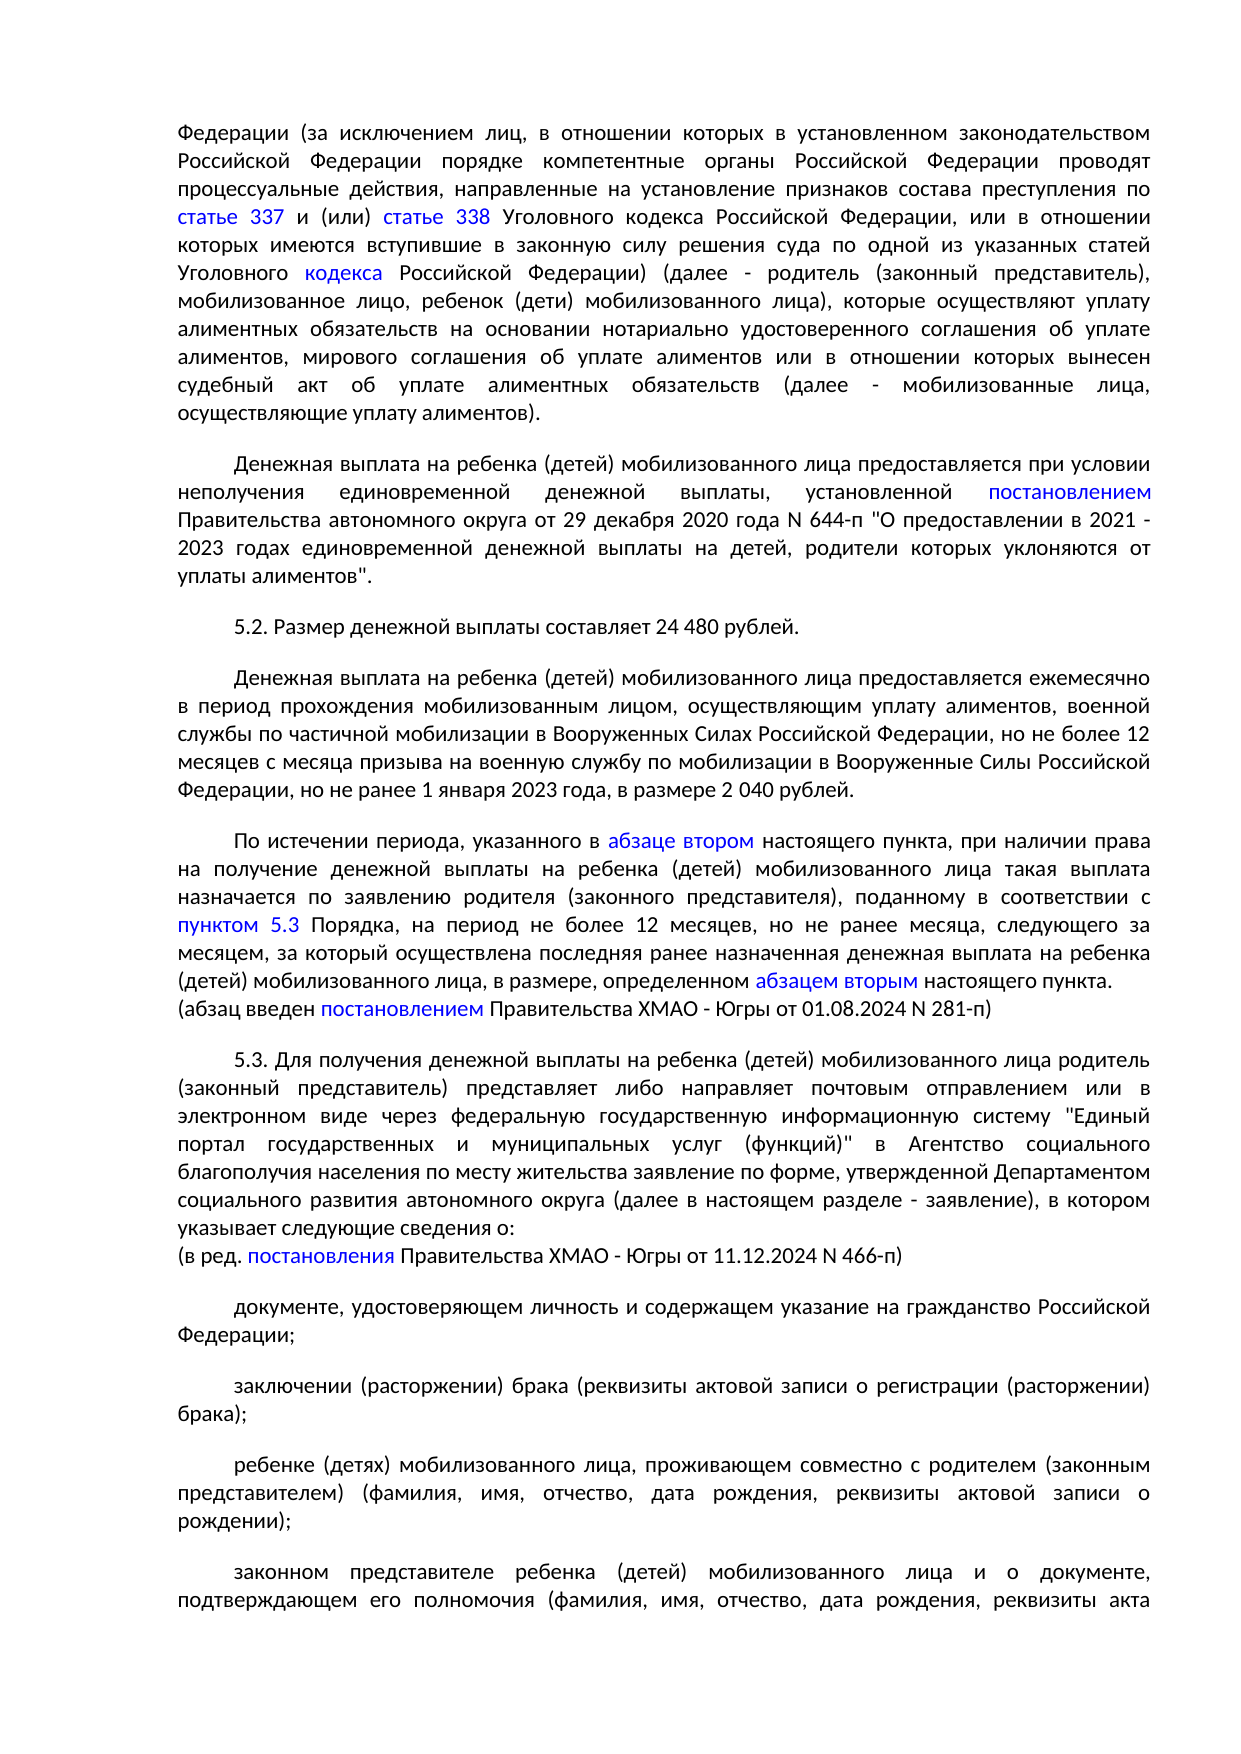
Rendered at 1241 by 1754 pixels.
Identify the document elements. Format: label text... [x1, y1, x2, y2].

text По истечении периода, указанного в абзаце втором настоящего пункта, при наличии права на получение денежной выплаты на ребенка (детей) мобилизованного лица такая выплата назначается по заявлению родителя (законного представителя), поданному в соответствии с пунктом 5.3 Порядка, на период не более 12 месяцев, но не ранее месяца, следующего за месяцем, за который осуществлена последняя ранее назначенная денежная выплата на ребенка (детей) мобилизованного лица, в размере, определенном абзацем вторым настоящего пункта. [177, 826, 1152, 994]
text (абзац введен постановлением Правительства ХМАО - Югры от 01.08.2024 N 281-п) [177, 994, 1152, 1022]
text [177, 118, 1152, 426]
text (в ред. постановления Правительства ХМАО - Югры от 11.12.2024 N 466-п) [177, 1241, 1152, 1269]
text 5.3. Для получения денежной выплаты на ребенка (детей) мобилизованного лица родитель (законный представитель) представляет либо направляет почтовым отправлением или в электронном виде через федеральную государственную информационную систему "Единый портал государственных и муниципальных услуг (функций)" в Агентство социального благополучия населения по месту жительства заявление по форме, утвержденной Департаментом социального развития автономного округа (далее в настоящем разделе - заявление), в котором указывает следующие сведения о: [177, 1045, 1152, 1241]
text 5.2. Размер денежной выплаты составляет 24 480 рублей. [177, 612, 1152, 640]
text Денежная выплата на ребенка (детей) мобилизованного лица предоставляется ежемесячно в период прохождения мобилизованным лицом, осуществляющим уплату алиментов, военной службы по частичной мобилизации в Вооруженных Силах Российской Федерации, но не более 12 месяцев с месяца призыва на военную службу по мобилизации в Вооруженные Силы Российской Федерации, но не ранее 1 января 2023 года, в размере 2 040 рублей. [177, 663, 1152, 803]
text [177, 1557, 1152, 1613]
text документе, удостоверяющем личность и содержащем указание на гражданство Российской Федерации; [177, 1292, 1152, 1348]
text ребенке (детях) мобилизованного лица, проживающем совместно с родителем (законным представителем) (фамилия, имя, отчество, дата рождения, реквизиты актовой записи о рождении); [177, 1450, 1152, 1534]
text заключении (расторжении) брака (реквизиты актовой записи о регистрации (расторжении) брака); [177, 1371, 1152, 1427]
text Денежная выплата на ребенка (детей) мобилизованного лица предоставляется при условии неполучения единовременной денежной выплаты, установленной постановлением Правительства автономного округа от 29 декабря 2020 года N 644-п "О предоставлении в 2021 - 2023 годах единовременной денежной выплаты на детей, родители которых уклоняются от уплаты алиментов". [177, 449, 1152, 589]
